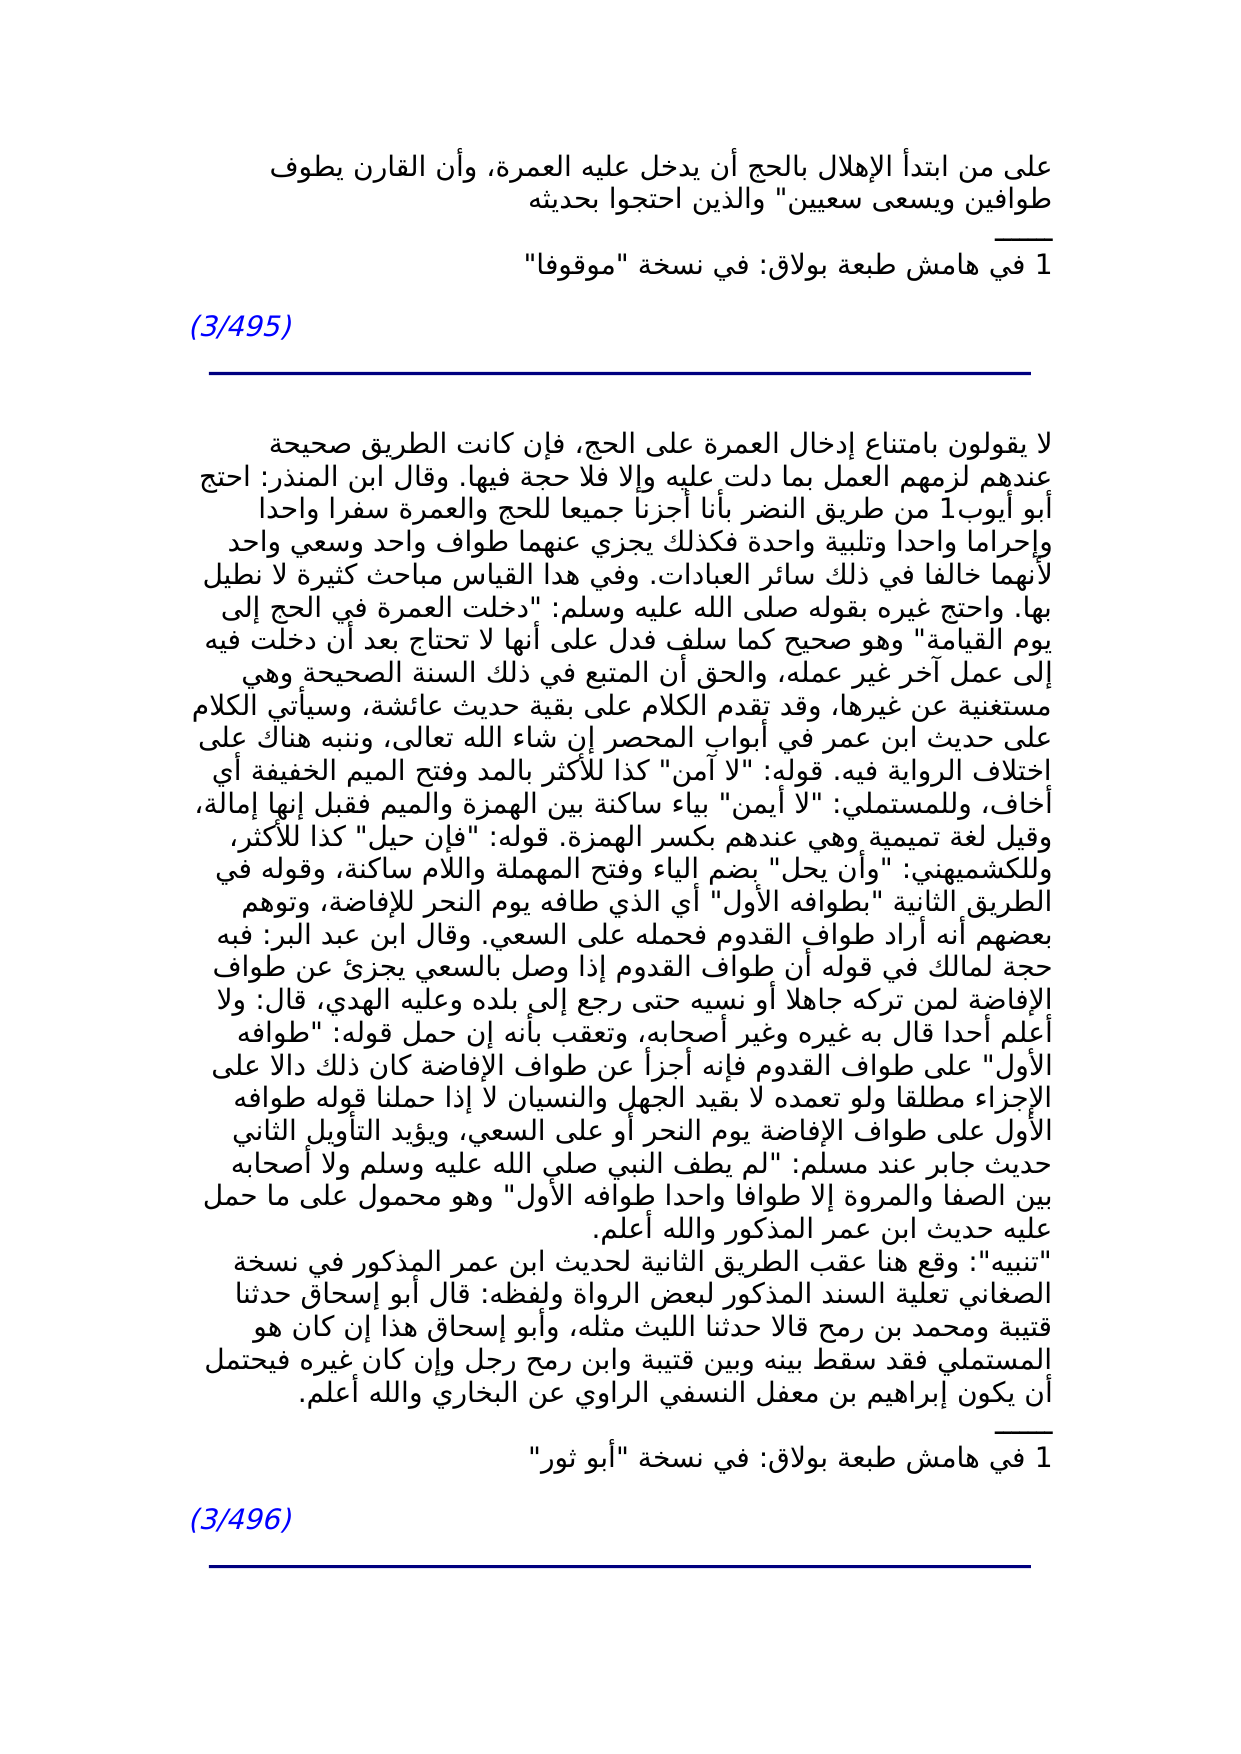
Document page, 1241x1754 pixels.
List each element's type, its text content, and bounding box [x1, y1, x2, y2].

text لا يقولون بامتناع إدخال العمرة على الحج، فإن كانت الطريق صحيحة عندهم لزمهم العمل بما دلت عليه وإلا فلا حجة فيها. وقال ابن المنذر: احتج أبو أيوب1 من طريق النضر بأنا أجزنا جميعا للحج والعمرة سفرا واحدا وإحراما واحدا وتلبية واحدة فكذلك يجزي عنهما طواف واحد وسعي واحد لأنهما خالفا في ذلك سائر العبادات. وفي هدا القياس مباحث كثيرة لا نطيل بها. واحتج غيره بقوله صلى الله عليه وسلم: "دخلت العمرة في الحج إلى يوم القيامة" وهو صحيح كما سلف فدل على أنها لا تحتاج بعد أن دخلت فيه إلى عمل آخر غير عمله، والحق أن المتبع في ذلك السنة الصحيحة وهي مستغنية عن غيرها، وقد تقدم الكلام على بقية حديث عائشة، وسيأتي الكلام على حديث ابن عمر في أبواب المحصر إن شاء الله تعالى، وننبه هناك على اختلاف الرواية فيه. قوله: "لا آمن" كذا للأكثر بالمد وفتح الميم الخفيفة أي أخاف، وللمستملي: "لا أيمن" بياء ساكنة بين الهمزة والميم فقبل إنها إمالة، وقيل لغة تميمية وهي عندهم بكسر الهمزة. قوله: "فإن حيل" كذا للأكثر، وللكشميهني: "وأن يحل" بضم الياء وفتح المهملة واللام ساكنة، وقوله في الطريق الثانية "بطوافه الأول" أي الذي طافه يوم النحر للإفاضة، وتوهم بعضهم أنه أراد طواف القدوم فحمله على السعي. وقال ابن عبد البر: فبه حجة لمالك في قوله أن طواف القدوم إذا وصل بالسعي يجزئ عن طواف الإفاضة لمن تركه جاهلا أو نسيه حتى رجع إلى بلده وعليه الهدي، قال: ولا أعلم أحدا قال به غيره وغير أصحابه، وتعقب بأنه إن حمل قوله: "طوافه الأول" على طواف القدوم فإنه أجزأ عن طواف الإفاضة كان ذلك دالا على الإجزاء مطلقا ولو تعمده لا بقيد الجهل والنسيان لا إذا حملنا قوله طوافه الأول على طواف الإفاضة يوم النحر أو على السعي، ويؤيد التأويل الثاني حديث جابر عند مسلم: "لم يطف النبي صلى الله عليه وسلم ولا أصحابه بين الصفا والمروة إلا طوافا واحدا طوافه الأول" وهو محمول على ما حمل عليه حديث ابن عمر المذكور والله أعلم. "تنبيه": وقع هنا عقب الطريق الثانية لحديث ابن عمر المذكور في نسخة الصغاني تعلية السند المذكور لبعض الرواة ولفظه: قال أبو إسحاق حدثنا قتيبة ومحمد بن رمح قالا حدثنا الليث مثله، وأبو إسحاق هذا إن كان هو المستملي فقد سقط بينه وبين قتيبة وابن رمح رجل وإن كان غيره فيحتمل أن يكون إبراهيم بن معفل النسفي الراوي عن البخاري والله أعلم. ـــــــ 1 في هامش طبعة بولاق: في نسخة "أبو ثور" [187, 427, 1053, 1474]
text (3/496) [187, 1503, 1053, 1536]
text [187, 150, 1053, 281]
text (3/495) [187, 310, 1053, 343]
